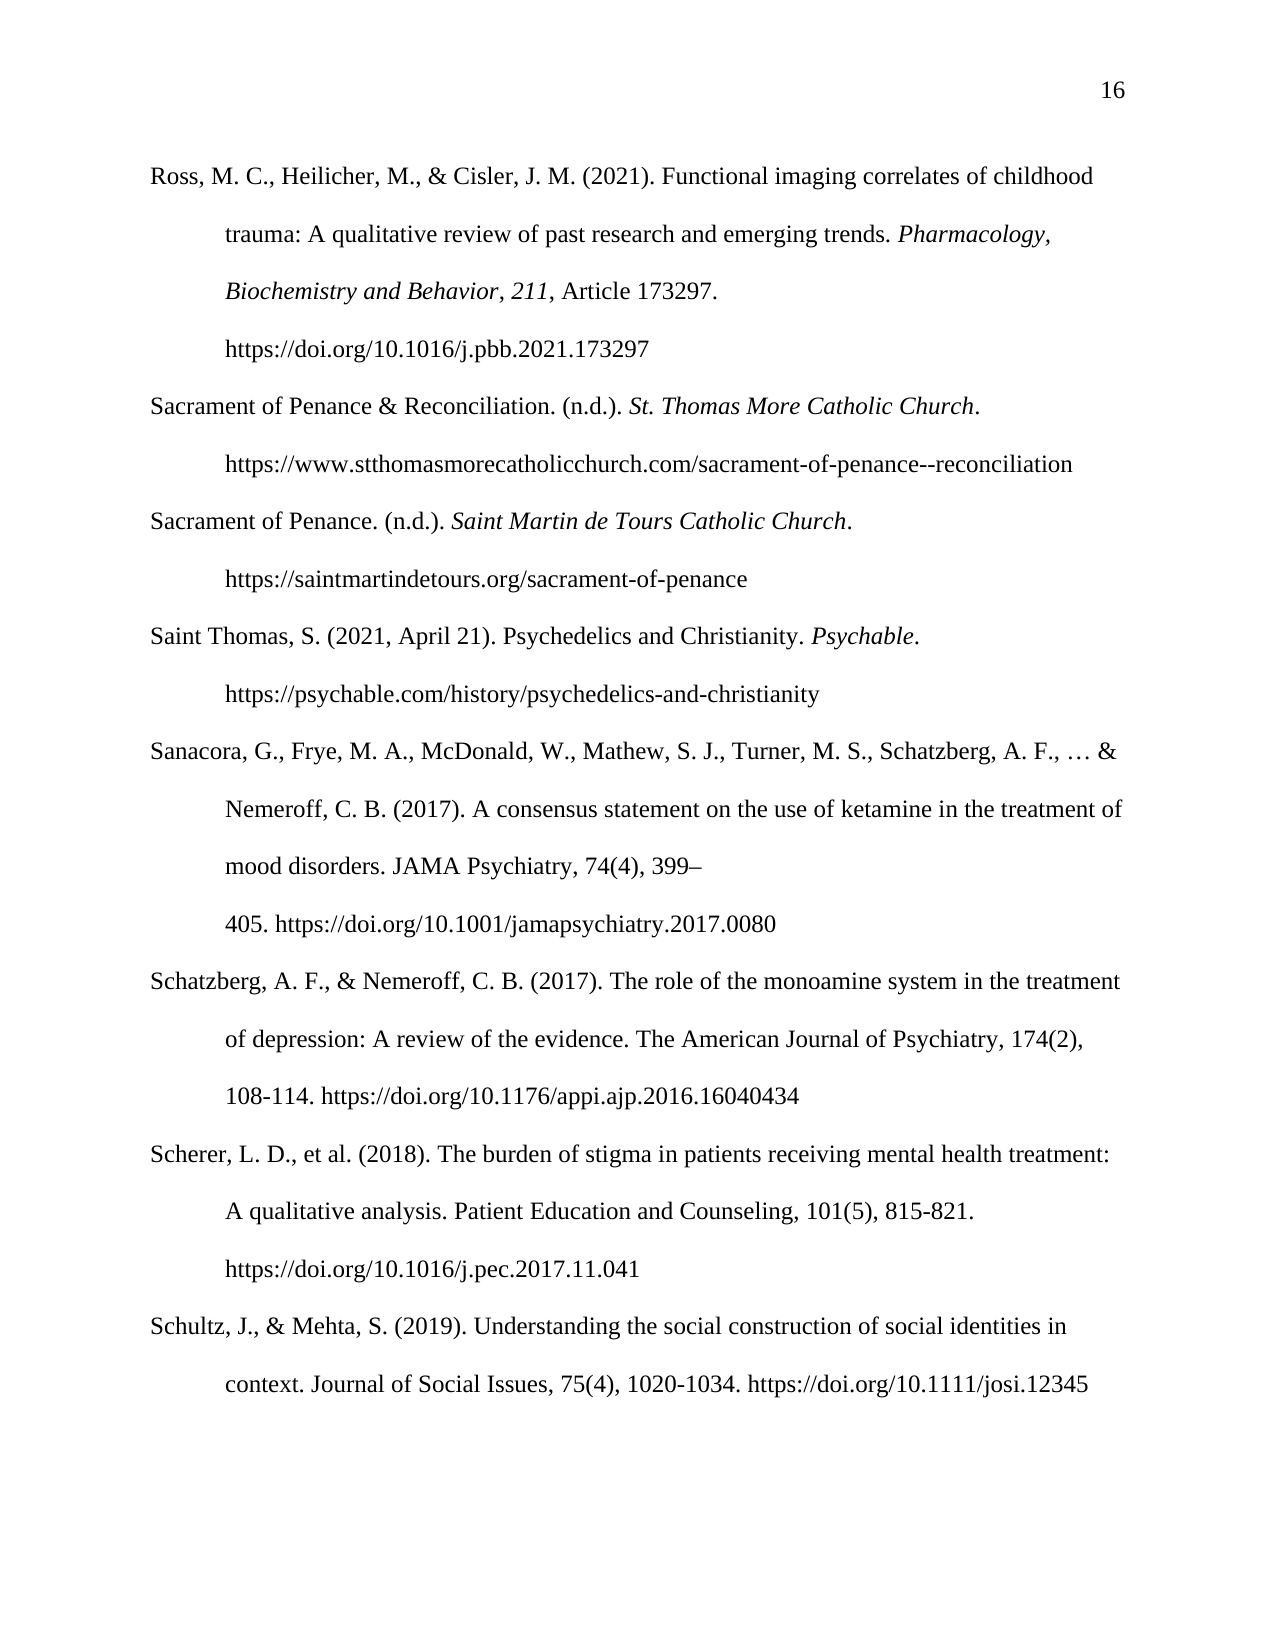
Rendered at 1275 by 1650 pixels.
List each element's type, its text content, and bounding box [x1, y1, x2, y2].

text Schultz, J., & Mehta, S. (2019). Understanding the social construction of social identities in context. Journal of Social Issues, 75(4), 1020-1034. https://doi.org/10.1111/josi.12345 [150, 1311, 1125, 1397]
text Sacrament of Penance & Reconciliation. (n.d.). St. Thomas More Catholic Church. https://www.stthomasmorecatholicchurch.com/sacrament-of-penance--reconciliation [150, 391, 1125, 477]
text Scherer, L. D., et al. (2018). The burden of stigma in patients receiving mental health treatment: A qualitative analysis. Patient Education and Counseling, 101(5), 815-821. https://doi.org/10.1016/j.pec.2017.11.041 [150, 1139, 1125, 1282]
text Ross, M. C., Heilicher, M., & Cisler, J. M. (2021). Functional imaging correlates of childhood trauma: A qualitative review of past research and emerging trends. Pharmacology, Biochemistry and Behavior, 211, Article 173297. https://doi.org/10.1016/j.pbb.2021.173297 [150, 161, 1125, 362]
text Saint Thomas, S. (2021, April 21). Psychedelics and Christianity. Psychable. https://psychable.com/history/psychedelics-and-christianity [150, 621, 1125, 707]
text Schatzberg, A. F., & Nemeroff, C. B. (2017). The role of the monoamine system in the treatment of depression: A review of the evidence. The American Journal of Psychiatry, 174(2), 108-114. https://doi.org/10.1176/appi.ajp.2016.16040434 [150, 966, 1125, 1110]
text Sanacora, G., Frye, M. A., McDonald, W., Mathew, S. J., Turner, M. S., Schatzberg, A. F., … & Nemeroff, C. B. (2017). A consensus statement on the use of ketamine in the treatment of mood disorders. JAMA Psychiatry, 74(4), 399–405. https://doi.org/10.1001/jamapsychiatry.2017.0080 [150, 736, 1125, 937]
text Sacrament of Penance. (n.d.). Saint Martin de Tours Catholic Church. https://saintmartindetours.org/sacrament-of-penance [150, 506, 1125, 592]
